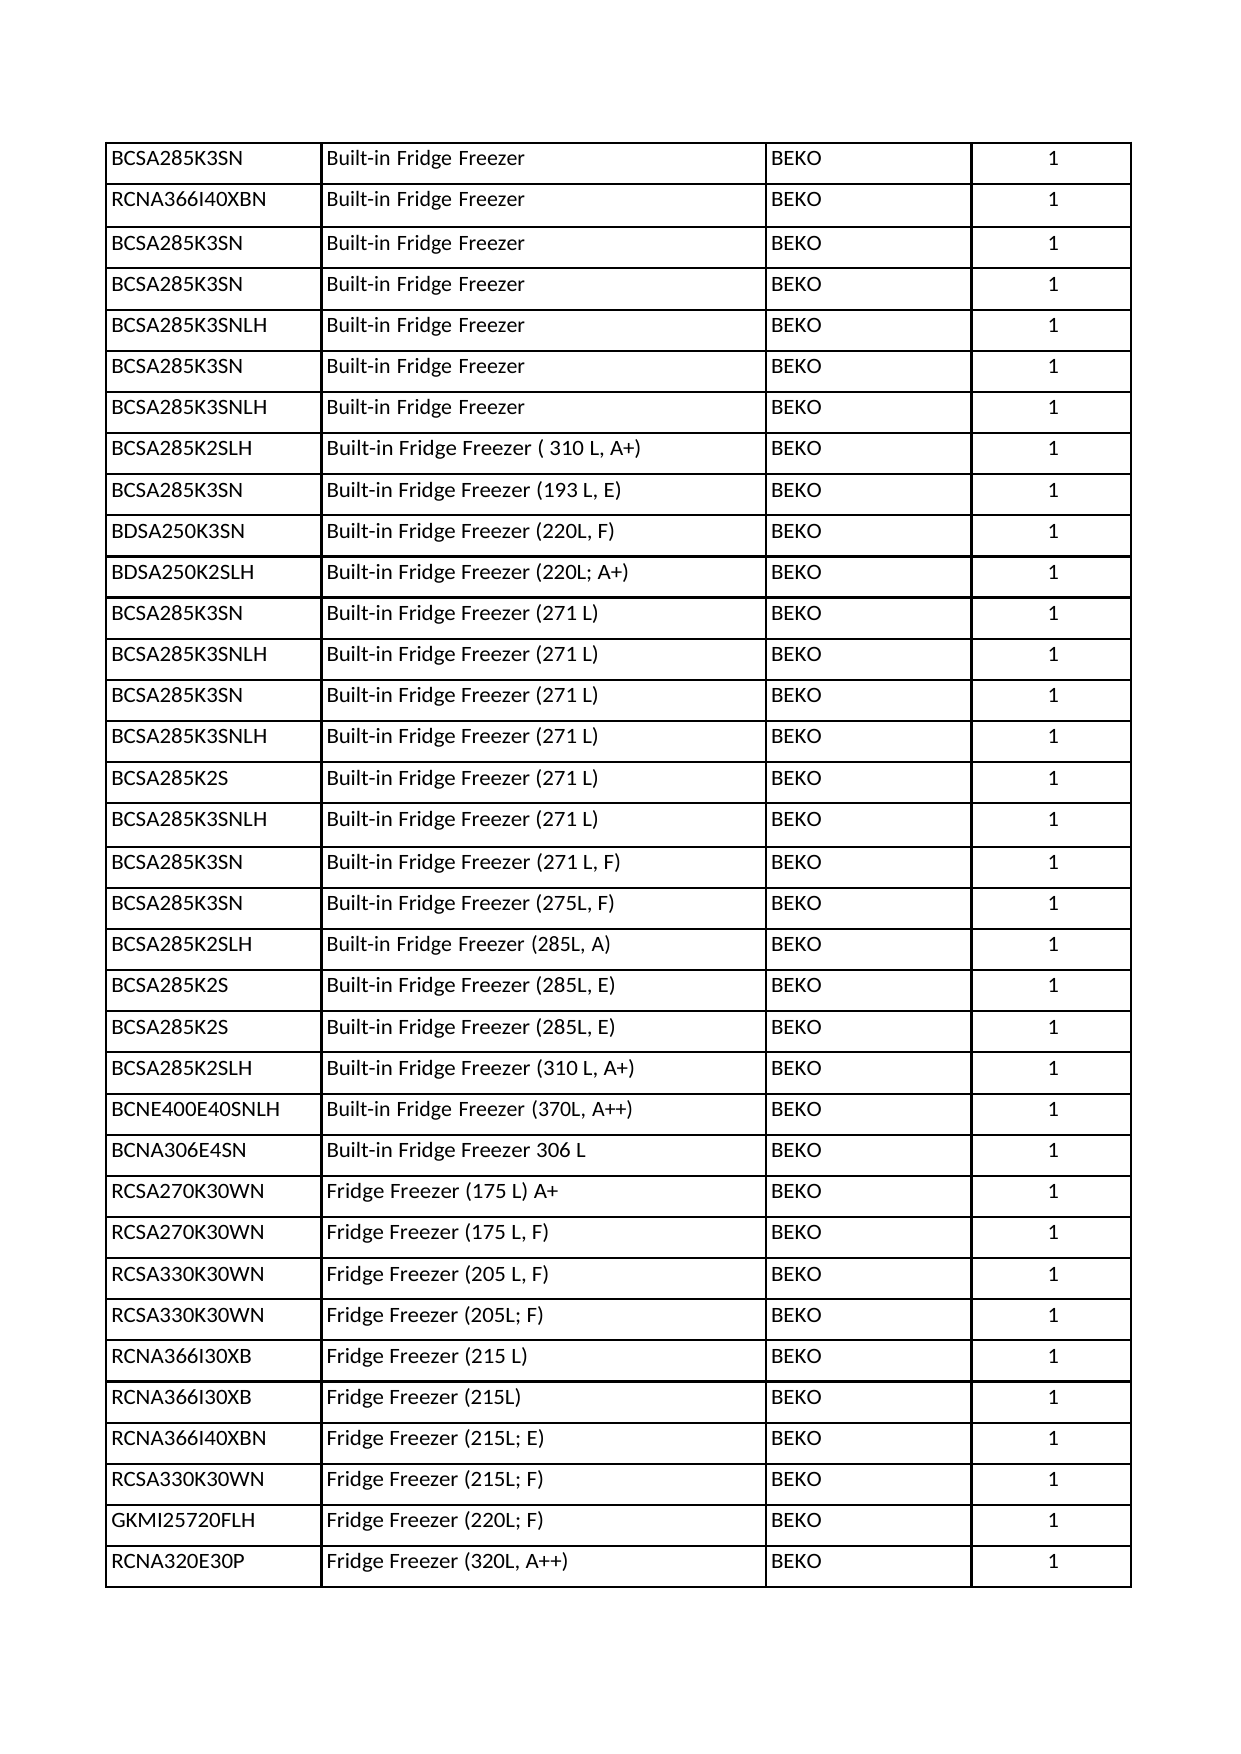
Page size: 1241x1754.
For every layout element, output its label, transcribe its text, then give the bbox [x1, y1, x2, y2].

table_cell BEKO [767, 599, 970, 638]
table_cell 1 [973, 971, 1130, 1010]
table_cell BCSA285K2SLH [107, 434, 320, 473]
table_cell BEKO [767, 1300, 970, 1339]
table_cell Built-in Fridge Freezer ( 310 L, A+) [323, 434, 765, 473]
table_cell 1 [973, 1424, 1130, 1463]
table_cell Fridge Freezer (320L, A++) [323, 1547, 765, 1586]
table_cell Built-in Fridge Freezer [323, 228, 765, 267]
table_cell Built-in Fridge Freezer (275L, F) [323, 889, 765, 928]
table_cell 1 [973, 434, 1130, 473]
table_cell Built-in Fridge Freezer [323, 269, 765, 308]
table_cell BDSA250K2SLH [107, 558, 320, 596]
table_cell BCSA285K3SN [107, 681, 320, 720]
table_cell BCSA285K3SN [107, 475, 320, 514]
table_cell BCSA285K3SNLH [107, 804, 320, 846]
table_cell BEKO [767, 269, 970, 308]
table_cell 1 [973, 889, 1130, 928]
table_cell BEKO [767, 1136, 970, 1175]
table_cell RCSA330K30WN [107, 1300, 320, 1339]
table_cell BEKO [767, 1012, 970, 1051]
table_cell BEKO [767, 930, 970, 969]
table_cell BEKO [767, 681, 970, 720]
table_header 1 [973, 144, 1130, 183]
table_cell 1 [973, 475, 1130, 514]
table_cell 1 [973, 1053, 1130, 1092]
table_cell Built-in Fridge Freezer (271 L, F) [323, 848, 765, 887]
table_cell BEKO [767, 889, 970, 928]
table_cell BEKO [767, 804, 970, 846]
table_cell BEKO [767, 185, 970, 226]
table_cell Built-in Fridge Freezer (271 L) [323, 640, 765, 679]
table_cell BEKO [767, 1547, 970, 1586]
table_cell BCSA285K3SN [107, 599, 320, 638]
table_cell 1 [973, 1300, 1130, 1339]
table_cell 1 [973, 681, 1130, 720]
table_cell RCSA270K30WN [107, 1218, 320, 1257]
table_cell Fridge Freezer (220L; F) [323, 1506, 765, 1545]
table_cell 1 [973, 1547, 1130, 1586]
table_cell 1 [973, 311, 1130, 349]
table_cell 1 [973, 804, 1130, 846]
table_cell BEKO [767, 1465, 970, 1504]
table_cell BEKO [767, 393, 970, 432]
table_cell Built-in Fridge Freezer (310 L, A+) [323, 1053, 765, 1092]
table_cell 1 [973, 1341, 1130, 1380]
table_cell Fridge Freezer (205 L, F) [323, 1259, 765, 1298]
table_cell RCNA366I40XBN [107, 1424, 320, 1463]
table_cell BEKO [767, 1177, 970, 1216]
table_cell Built-in Fridge Freezer (220L, F) [323, 516, 765, 555]
table_cell BCSA285K3SNLH [107, 640, 320, 679]
table_cell Fridge Freezer (215 L) [323, 1341, 765, 1380]
table_cell 1 [973, 1259, 1130, 1298]
table_cell BCSA285K3SN [107, 228, 320, 267]
table_cell Fridge Freezer (215L) [323, 1383, 765, 1422]
table_header BCSA285K3SN [107, 144, 320, 183]
table_cell Built-in Fridge Freezer (271 L) [323, 722, 765, 761]
table_cell 1 [973, 1506, 1130, 1545]
table_cell BEKO [767, 1053, 970, 1092]
table_cell BEKO [767, 352, 970, 391]
table_cell BCSA285K3SN [107, 889, 320, 928]
table_cell RCNA366I30XB [107, 1383, 320, 1422]
table_cell 1 [973, 1218, 1130, 1257]
table_cell BEKO [767, 1218, 970, 1257]
table_cell BCSA285K2SLH [107, 1053, 320, 1092]
table_cell BCSA285K2S [107, 763, 320, 802]
table_cell BCSA285K3SN [107, 352, 320, 391]
table_cell 1 [973, 1465, 1130, 1504]
table_cell BEKO [767, 640, 970, 679]
table_cell 1 [973, 269, 1130, 308]
table_cell 1 [973, 393, 1130, 432]
table_cell 1 [973, 930, 1130, 969]
table_cell BCSA285K3SNLH [107, 393, 320, 432]
table_cell Built-in Fridge Freezer [323, 393, 765, 432]
table_cell 1 [973, 1095, 1130, 1133]
table_cell Built-in Fridge Freezer (271 L) [323, 804, 765, 846]
table_cell 1 [973, 848, 1130, 887]
table_cell Built-in Fridge Freezer [323, 352, 765, 391]
table_header Built-in Fridge Freezer [323, 144, 765, 183]
table_cell BEKO [767, 848, 970, 887]
table_cell GKMI25720FLH [107, 1506, 320, 1545]
table_cell Fridge Freezer (215L; F) [323, 1465, 765, 1504]
table_cell Built-in Fridge Freezer (193 L, E) [323, 475, 765, 514]
table_cell RCSA330K30WN [107, 1259, 320, 1298]
table_cell 1 [973, 1177, 1130, 1216]
table_cell 1 [973, 1383, 1130, 1422]
table_header BEKO [767, 144, 970, 183]
table_cell Built-in Fridge Freezer 306 L [323, 1136, 765, 1175]
table_cell Built-in Fridge Freezer (271 L) [323, 599, 765, 638]
table_cell 1 [973, 228, 1130, 267]
table_cell Built-in Fridge Freezer (271 L) [323, 763, 765, 802]
table_cell 1 [973, 516, 1130, 555]
table_cell BEKO [767, 1506, 970, 1545]
table_cell BCSA285K2SLH [107, 930, 320, 969]
table_cell Built-in Fridge Freezer (285L, E) [323, 1012, 765, 1051]
table_cell 1 [973, 640, 1130, 679]
table_cell BEKO [767, 228, 970, 267]
table_cell RCNA366I30XB [107, 1341, 320, 1380]
table_cell Built-in Fridge Freezer (285L, A) [323, 930, 765, 969]
table_cell Built-in Fridge Freezer [323, 185, 765, 226]
table_cell BCNE400E40SNLH [107, 1095, 320, 1133]
table_cell BEKO [767, 475, 970, 514]
table_cell BEKO [767, 1383, 970, 1422]
table_cell Built-in Fridge Freezer (285L, E) [323, 971, 765, 1010]
table_cell BEKO [767, 516, 970, 555]
table_cell Built-in Fridge Freezer (370L, A++) [323, 1095, 765, 1133]
table_cell BEKO [767, 1424, 970, 1463]
table_cell Built-in Fridge Freezer (271 L) [323, 681, 765, 720]
table_cell 1 [973, 185, 1130, 226]
table_cell BCSA285K2S [107, 1012, 320, 1051]
table_cell BEKO [767, 722, 970, 761]
table_cell BEKO [767, 971, 970, 1010]
table_cell RCNA366I40XBN [107, 185, 320, 226]
table_cell Fridge Freezer (175 L) A+ [323, 1177, 765, 1216]
table_cell 1 [973, 599, 1130, 638]
table_cell BEKO [767, 1341, 970, 1380]
table_cell RCNA320E30P [107, 1547, 320, 1586]
table_cell RCSA330K30WN [107, 1465, 320, 1504]
table_cell 1 [973, 1136, 1130, 1175]
table_cell Built-in Fridge Freezer [323, 311, 765, 349]
table_cell BCSA285K3SN [107, 269, 320, 308]
table_cell BEKO [767, 1259, 970, 1298]
table_cell BEKO [767, 763, 970, 802]
table_cell BEKO [767, 558, 970, 596]
table_cell BCSA285K2S [107, 971, 320, 1010]
table_cell BCSA285K3SN [107, 848, 320, 887]
table_cell 1 [973, 352, 1130, 391]
table_cell BEKO [767, 434, 970, 473]
table_cell BEKO [767, 311, 970, 349]
table_cell 1 [973, 558, 1130, 596]
table_cell Fridge Freezer (175 L, F) [323, 1218, 765, 1257]
table_cell BEKO [767, 1095, 970, 1133]
table_cell BCNA306E4SN [107, 1136, 320, 1175]
table_cell Fridge Freezer (215L; E) [323, 1424, 765, 1463]
table_cell 1 [973, 722, 1130, 761]
table_cell Built-in Fridge Freezer (220L; A+) [323, 558, 765, 596]
table_cell BCSA285K3SNLH [107, 722, 320, 761]
table_cell Fridge Freezer (205L; F) [323, 1300, 765, 1339]
table_cell BCSA285K3SNLH [107, 311, 320, 349]
table_cell BDSA250K3SN [107, 516, 320, 555]
table_cell 1 [973, 763, 1130, 802]
table_cell RCSA270K30WN [107, 1177, 320, 1216]
table_cell 1 [973, 1012, 1130, 1051]
